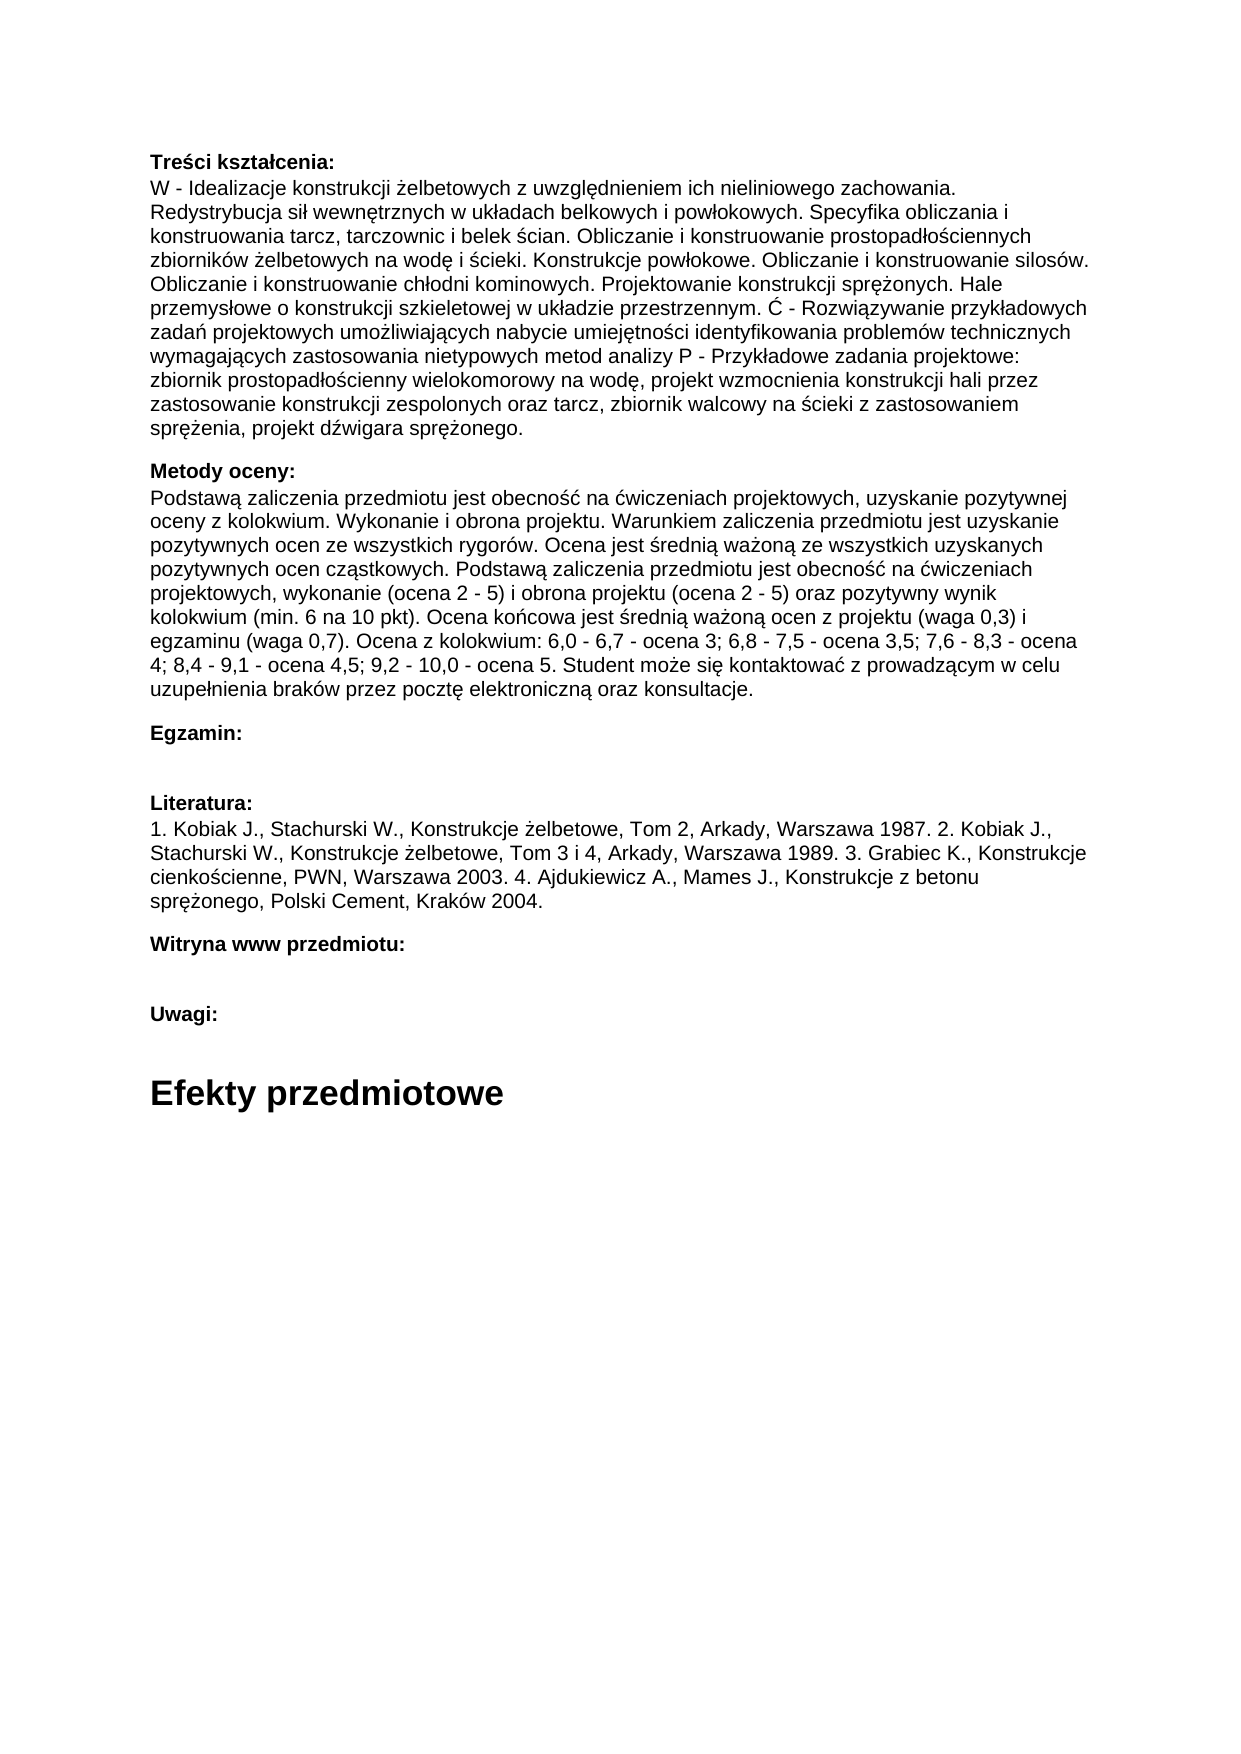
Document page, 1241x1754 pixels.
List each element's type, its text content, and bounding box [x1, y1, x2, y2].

text Podstawą zaliczenia przedmiotu jest obecność na ćwiczeniach projektowych, uzyskanie pozytywnej oceny z kolokwium. Wykonanie i obrona projektu. Warunkiem zaliczenia przedmiotu jest uzyskanie pozytywnych ocen ze wszystkich rygorów. Ocena jest średnią ważoną ze wszystkich uzyskanych pozytywnych ocen cząstkowych. Podstawą zaliczenia przedmiotu jest obecność na ćwiczeniach projektowych, wykonanie (ocena 2 - 5) i obrona projektu (ocena 2 - 5) oraz pozytywny wynik kolokwium (min. 6 na 10 pkt). Ocena końcowa jest średnią ważoną ocen z projektu (waga 0,3) i egzaminu (waga 0,7). Ocena z kolokwium: 6,0 - 6,7 - ocena 3; 6,8 - 7,5 - ocena 3,5; 7,6 - 8,3 - ocena 4; 8,4 - 9,1 - ocena 4,5; 9,2 - 10,0 - ocena 5. Student może się kontaktować z prowadzącym w celu uzupełnienia braków przez pocztę elektroniczną oraz konsultacje. [150, 485, 1090, 701]
text 1. Kobiak J., Stachurski W., Konstrukcje żelbetowe, Tom 2, Arkady, Warszawa 1987. 2. Kobiak J., Stachurski W., Konstrukcje żelbetowe, Tom 3 i 4, Arkady, Warszawa 1989. 3. Grabiec K., Konstrukcje cienkościenne, PWN, Warszawa 2003. 4. Ajdukiewicz A., Mames J., Konstrukcje z betonu sprężonego, Polski Cement, Kraków 2004. [150, 817, 1090, 912]
text Witryna www przedmiotu: [150, 932, 1090, 956]
text W - Idealizacje konstrukcji żelbetowych z uwzględnieniem ich nieliniowego zachowania. Redystrybucja sił wewnętrznych w układach belkowych i powłokowych. Specyfika obliczania i konstruowania tarcz, tarczownic i belek ścian. Obliczanie i konstruowanie prostopadłościennych zbiorników żelbetowych na wodę i ścieki. Konstrukcje powłokowe. Obliczanie i konstruowanie silosów. Obliczanie i konstruowanie chłodni kominowych. Projektowanie konstrukcji sprężonych. Hale przemysłowe o konstrukcji szkieletowej w układzie przestrzennym. Ć - Rozwiązywanie przykładowych zadań projektowych umożliwiających nabycie umiejętności identyfikowania problemów technicznych wymagających zastosowania nietypowych metod analizy P - Przykładowe zadania projektowe: zbiornik prostopadłościenny wielokomorowy na wodę, projekt wzmocnienia konstrukcji hali przez zastosowanie konstrukcji zespolonych oraz tarcz, zbiornik walcowy na ścieki z zastosowaniem sprężenia, projekt dźwigara sprężonego. [150, 176, 1090, 439]
text Egzamin: [150, 721, 1090, 745]
text Metody oceny: [150, 459, 1090, 483]
subtitle Efekty przedmiotowe [150, 1072, 1090, 1113]
text Treści kształcenia: [150, 150, 1090, 174]
text Uwagi: [150, 1002, 1090, 1026]
text Literatura: [150, 791, 1090, 814]
